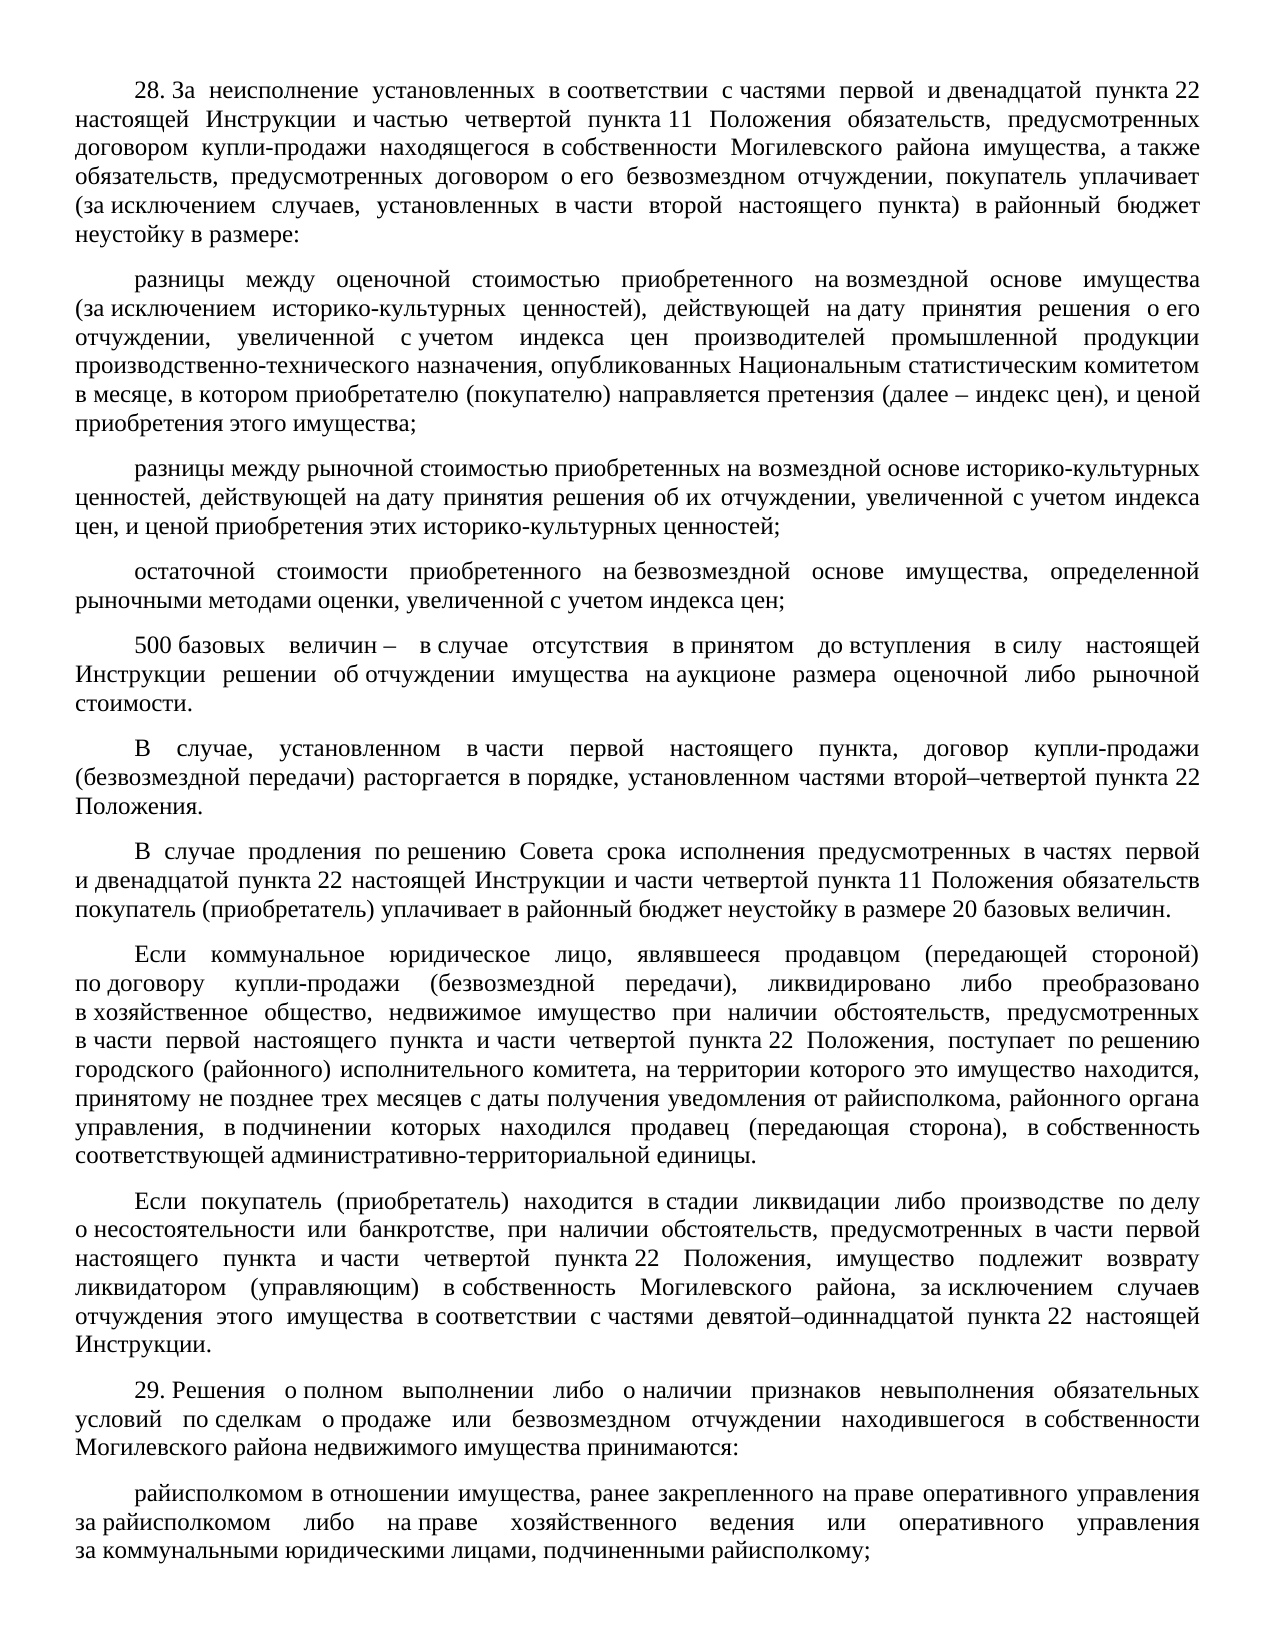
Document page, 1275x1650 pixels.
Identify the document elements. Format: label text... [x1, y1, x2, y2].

text Если покупатель (приобретатель) находится в стадии ликвидации либо производстве по делу о несостоятельности или банкротстве, при наличии обстоятельств, предусмотренных в части первой настоящего пункта и части четвертой пункта 22 Положения, имущество подлежит возврату ликвидатором (управляющим) в собственность Могилевского района, за исключением случаев отчуждения этого имущества в соответствии с частями девятой–одиннадцатой пункта 22 настоящей Инструкции. [75, 1186, 1200, 1358]
text разницы между оценочной стоимостью приобретенного на возмездной основе имущества (за исключением историко-культурных ценностей), действующей на дату принятия решения о его отчуждении, увеличенной с учетом индекса цен производителей промышленной продукции производственно-технического назначения, опубликованных Национальным статистическим комитетом в месяце, в котором приобретателю (покупателю) направляется претензия (далее – индекс цен), и ценой приобретения этого имущества; [75, 264, 1200, 437]
text 500 базовых величин – в случае отсутствия в принятом до вступления в силу настоящей Инструкции решении об отчуждении имущества на аукционе размера оценочной либо рыночной стоимости. [75, 630, 1200, 717]
text В случае продления по решению Совета срока исполнения предусмотренных в частях первой и двенадцатой пункта 22 настоящей Инструкции и части четвертой пункта 11 Положения обязательств покупатель (приобретатель) уплачивает в районный бюджет неустойку в размере 20 базовых величин. [75, 836, 1200, 922]
text райисполкомом в отношении имущества, ранее закрепленного на праве оперативного управления за райисполкомом либо на праве хозяйственного ведения или оперативного управления за коммунальными юридическими лицами, подчиненными райисполкому; [75, 1478, 1200, 1564]
text В случае, установленном в части первой настоящего пункта, договор купли-продажи (безвозмездной передачи) расторгается в порядке, установленном частями второй–четвертой пункта 22 Положения. [75, 733, 1200, 819]
text 28. За неисполнение установленных в соответствии с частями первой и двенадцатой пункта 22 настоящей Инструкции и частью четвертой пункта 11 Положения обязательств, предусмотренных договором купли-продажи находящегося в собственности Могилевского района имущества, а также обязательств, предусмотренных договором о его безвозмездном отчуждении, покупатель уплачивает (за исключением случаев, установленных в части второй настоящего пункта) в районный бюджет неустойку в размере: [75, 75, 1200, 247]
text 29. Решения о полном выполнении либо о наличии признаков невыполнения обязательных условий по сделкам о продаже или безвозмездном отчуждении находившегося в собственности Могилевского района недвижимого имущества принимаются: [75, 1375, 1200, 1461]
text разницы между рыночной стоимостью приобретенных на возмездной основе историко-культурных ценностей, действующей на дату принятия решения об их отчуждении, увеличенной с учетом индекса цен, и ценой приобретения этих историко-культурных ценностей; [75, 453, 1200, 539]
text Если коммунальное юридическое лицо, являвшееся продавцом (передающей стороной) по договору купли-продажи (безвозмездной передачи), ликвидировано либо преобразовано в хозяйственное общество, недвижимое имущество при наличии обстоятельств, предусмотренных в части первой настоящего пункта и части четвертой пункта 22 Положения, поступает по решению городского (районного) исполнительного комитета, на территории которого это имущество находится, принятому не позднее трех месяцев с даты получения уведомления от райисполкома, районного органа управления, в подчинении которых находился продавец (передающая сторона), в собственность соответствующей административно-территориальной единицы. [75, 939, 1200, 1169]
text остаточной стоимости приобретенного на безвозмездной основе имущества, определенной рыночными методами оценки, увеличенной с учетом индекса цен; [75, 556, 1200, 614]
